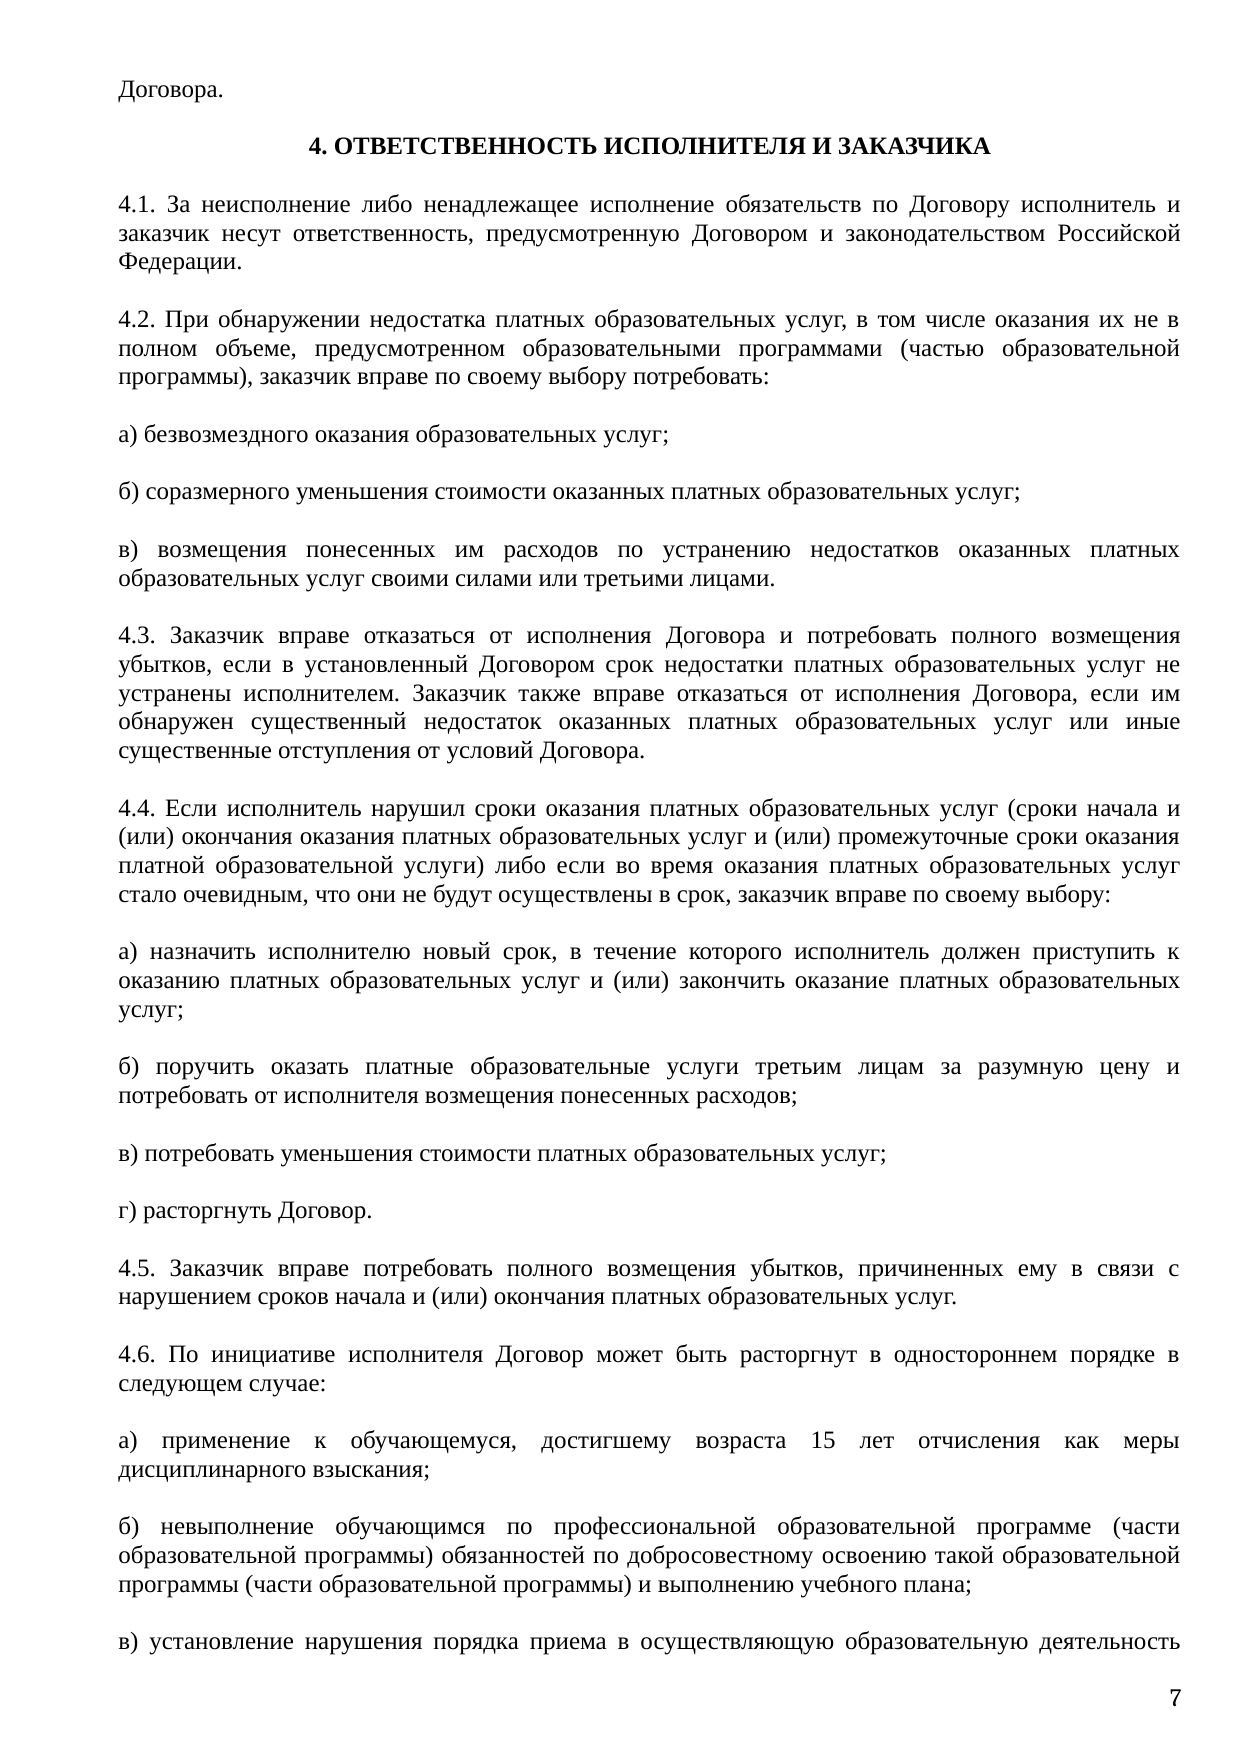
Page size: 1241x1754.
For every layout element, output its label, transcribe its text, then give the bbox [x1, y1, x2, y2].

text а) применение к обучающемуся, достигшему возраста 15 лет отчисления как меры дисциплинарного взыскания; [118, 1425, 1181, 1483]
text 4.4. Если исполнитель нарушил сроки оказания платных образовательных услуг (сроки начала и (или) окончания оказания платных образовательных услуг и (или) промежуточные сроки оказания платной образовательной услуги) либо если во время оказания платных образовательных услуг стало очевидным, что они не будут осуществлены в срок, заказчик вправе по своему выбору: [118, 793, 1181, 908]
text 4.5. Заказчик вправе потребовать полного возмещения убытков, причиненных ему в связи с нарушением сроков начала и (или) окончания платных образовательных услуг. [118, 1253, 1181, 1310]
text 4.1. За неисполнение либо ненадлежащее исполнение обязательств по Договору исполнитель и заказчик несут ответственность, предусмотренную Договором и законодательством Российской Федерации. [118, 189, 1181, 275]
text 4. ОТВЕТСТВЕННОСТЬ ИСПОЛНИТЕЛЯ И ЗАКАЗЧИКА [118, 131, 1181, 160]
text б) соразмерного уменьшения стоимости оказанных платных образовательных услуг; [118, 476, 1181, 505]
text 4.6. По инициативе исполнителя Договор может быть расторгнут в одностороннем порядке в следующем случае: [118, 1339, 1181, 1396]
text в) возмещения понесенных им расходов по устранению недостатков оказанных платных образовательных услуг своими силами или третьими лицами. [118, 534, 1181, 591]
text в) потребовать уменьшения стоимости платных образовательных услуг; [118, 1138, 1181, 1166]
text а) назначить исполнителю новый срок, в течение которого исполнитель должен приступить к оказанию платных образовательных услуг и (или) закончить оказание платных образовательных услуг; [118, 936, 1181, 1023]
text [118, 1626, 1181, 1655]
text 4.2. При обнаружении недостатка платных образовательных услуг, в том числе оказания их не в полном объеме, предусмотренном образовательными программами (частью образовательной программы), заказчик вправе по своему выбору потребовать: [118, 304, 1181, 390]
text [118, 74, 1181, 103]
text 4.3. Заказчик вправе отказаться от исполнения Договора и потребовать полного возмещения убытков, если в установленный Договором срок недостатки платных образовательных услуг не устранены исполнителем. Заказчик также вправе отказаться от исполнения Договора, если им обнаружен существенный недостаток оказанных платных образовательных услуг или иные существенные отступления от условий Договора. [118, 620, 1181, 764]
text б) невыполнение обучающимся по профессиональной образовательной программе (части образовательной программы) обязанностей по добросовестному освоению такой образовательной программы (части образовательной программы) и выполнению учебного плана; [118, 1511, 1181, 1598]
text а) безвозмездного оказания образовательных услуг; [118, 419, 1181, 448]
text б) поручить оказать платные образовательные услуги третьим лицам за разумную цену и потребовать от исполнителя возмещения понесенных расходов; [118, 1051, 1181, 1109]
text г) расторгнуть Договор. [118, 1195, 1181, 1224]
